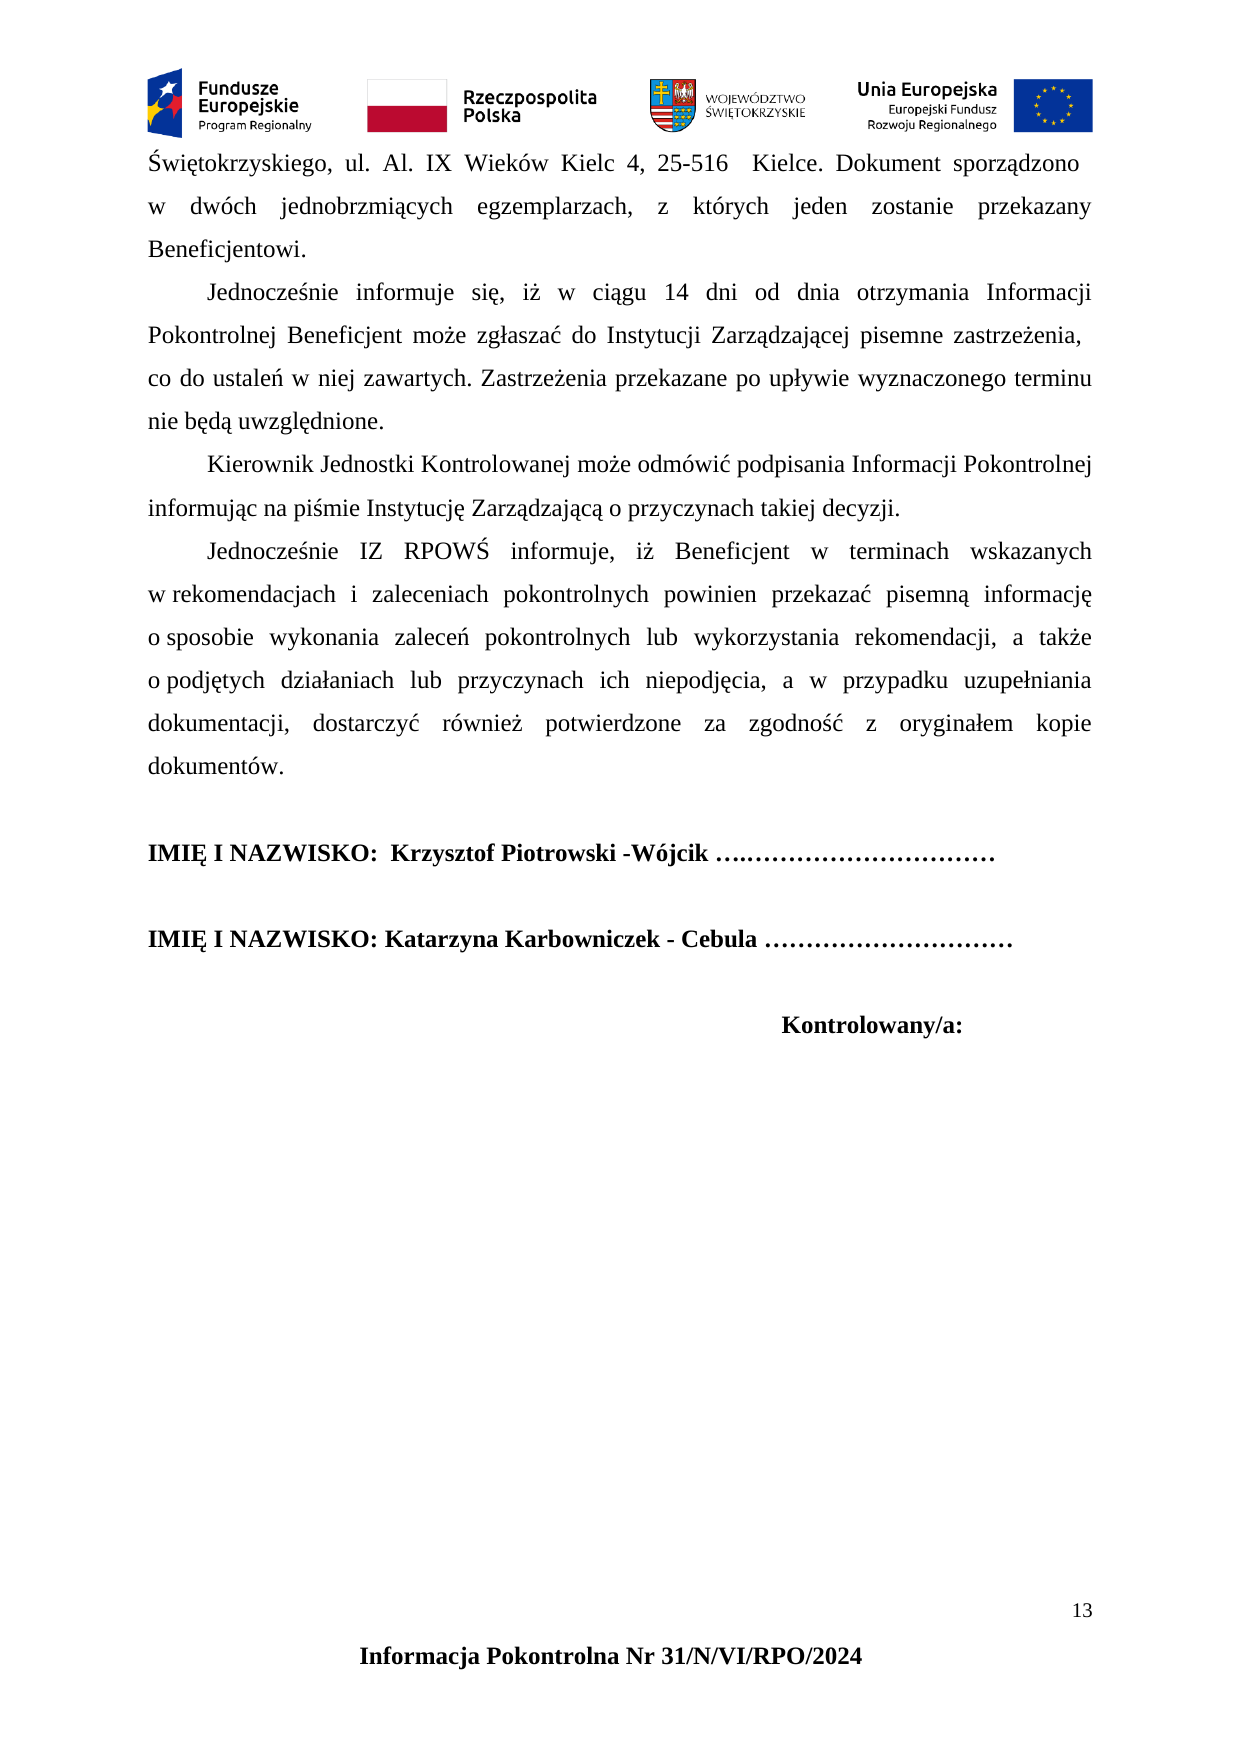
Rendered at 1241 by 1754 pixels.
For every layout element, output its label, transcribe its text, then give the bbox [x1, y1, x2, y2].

text Jednocześnie IZ RPOWŚ informuje, iż Beneficjent w terminach wskazanych w rekomendacjach i zaleceniach pokontrolnych powinien przekazać pisemną informację o sposobie wykonania zaleceń pokontrolnych lub wykorzystania rekomendacji, a także o podjętych działaniach lub przyczynach ich niepodjęcia, a w przypadku uzupełniania dokumentacji, dostarczyć również potwierdzone za zgodność z oryginałem kopie dokumentów. [148, 536, 1093, 780]
text Kontrolowany/a: [664, 1010, 1093, 1039]
text Jednocześnie informuje się, iż w ciągu 14 dni od dnia otrzymania Informacji Pokontrolnej Beneficjent może zgłaszać do Instytucji Zarządzającej pisemne zastrzeżenia, co do ustaleń w niej zawartych. Zastrzeżenia przekazane po upływie wyznaczonego terminu nie będą uwzględnione. [148, 277, 1093, 435]
text IMIĘ I NAZWISKO: Katarzyna Karbowniczek - Cebula ………………………… [148, 924, 1093, 953]
text Kierownik Jednostki Kontrolowanej może odmówić podpisania Informacji Pokontrolnej informując na piśmie Instytucję Zarządzającą o przyczynach takiej decyzji. [148, 449, 1093, 521]
picture [147, 68, 1093, 138]
text IMIĘ I NAZWISKO: Krzysztof Piotrowski -Wójcik ….………………………… [148, 838, 1093, 866]
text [148, 148, 1093, 263]
